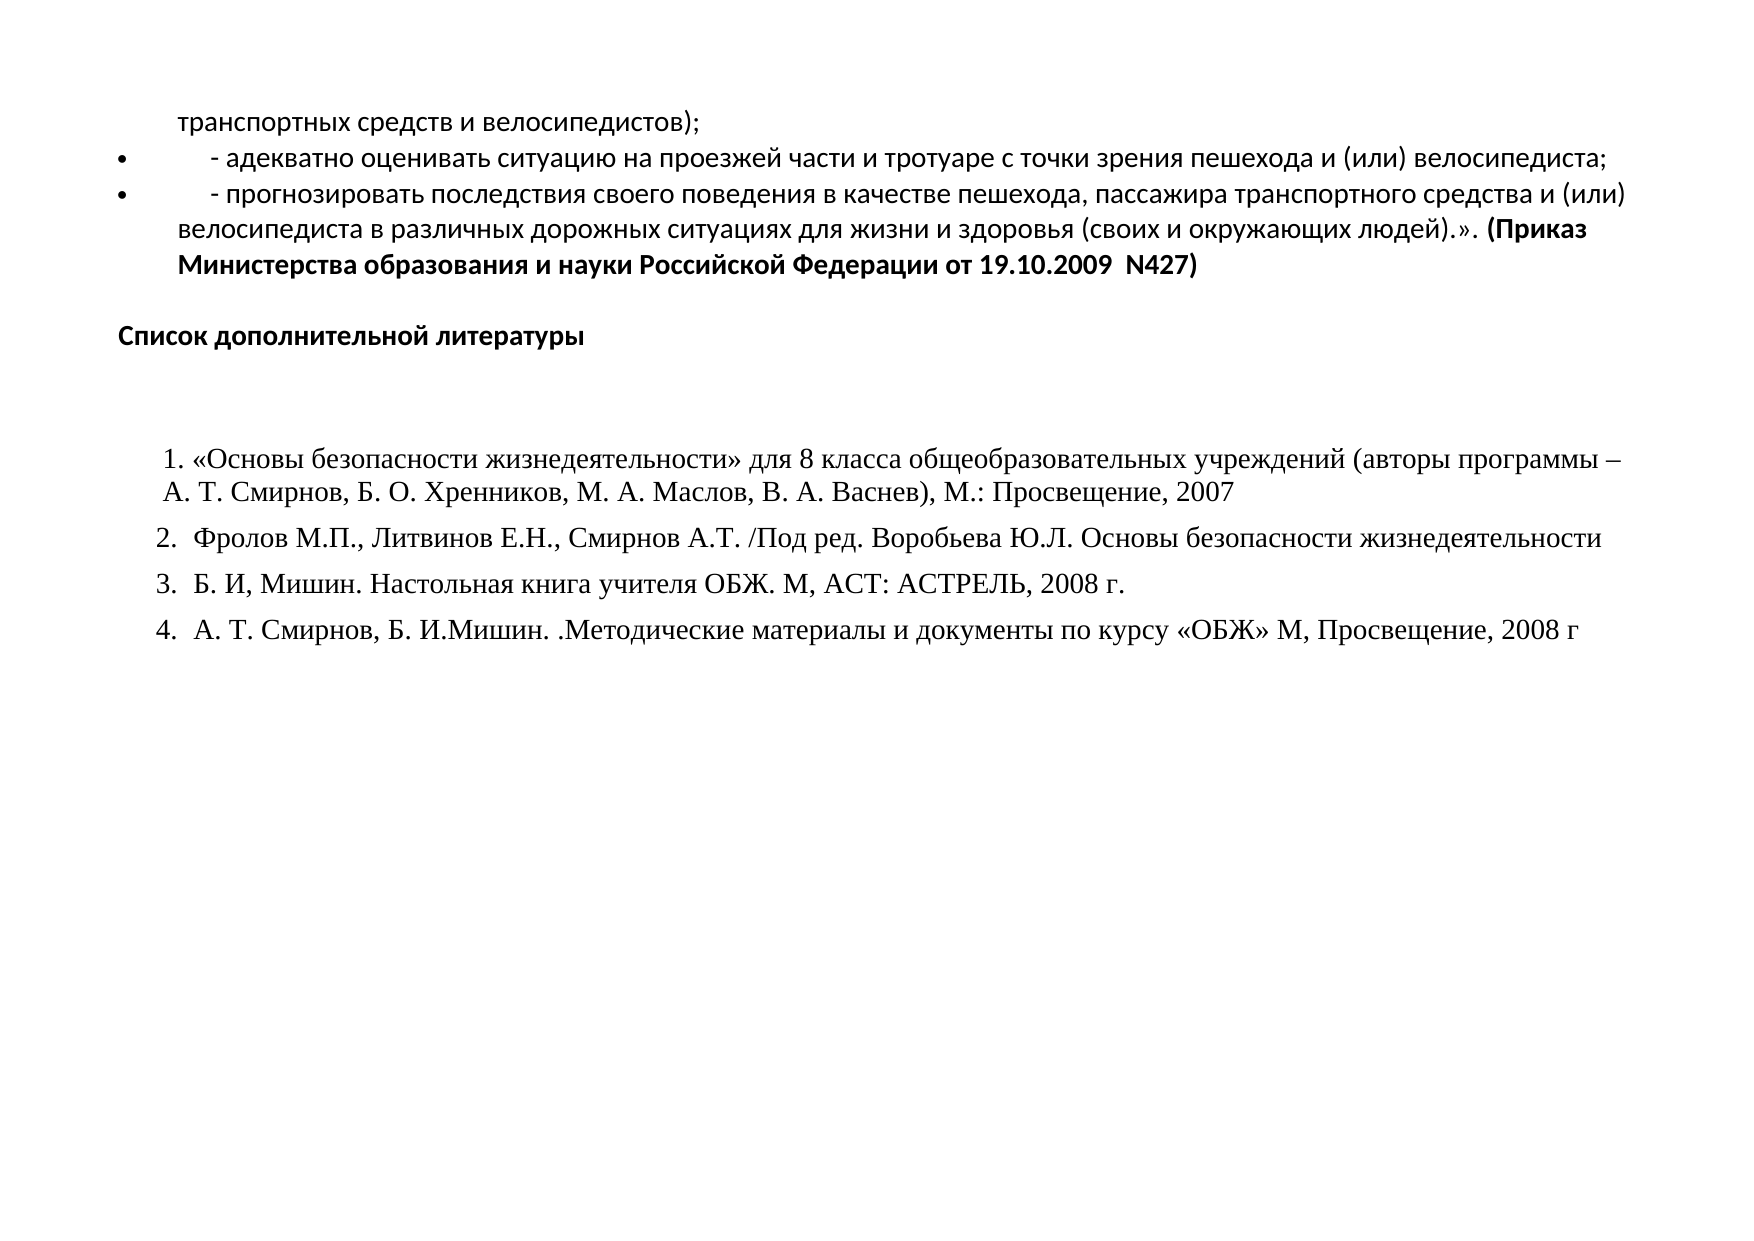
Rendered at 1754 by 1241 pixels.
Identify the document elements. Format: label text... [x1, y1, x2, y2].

list Б. И, Мишин. Настольная книга учителя ОБЖ. М, АСТ: АСТРЕЛЬ, 2008 г. [156, 566, 1636, 600]
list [118, 103, 1636, 139]
text Список дополнительной литературы [118, 317, 1636, 353]
list - прогнозировать последствия своего поведения в качестве пешехода, пассажира транспортного средства и (или) велосипедиста в различных дорожных ситуациях для жизни и здоровья (своих и окружающих людей).». (Приказ Министерства образования и науки Российской Федерации от 19.10.2009 N427) [118, 175, 1636, 282]
list «Основы безопасности жизнедеятельности» для 8 класса общеобразовательных учреждений (авторы программы – А. Т. Смирнов, Б. О. Хренников, М. А. Маслов, В. А. Васнев), М.: Просвещение, 2007 [162, 441, 1636, 508]
list Фролов М.П., Литвинов Е.Н., Смирнов А.Т. /Под ред. Воробьева Ю.Л. Основы безопасности жизнедеятельности [156, 520, 1636, 554]
list - адекватно оценивать ситуацию на проезжей части и тротуаре с точки зрения пешехода и (или) велосипедиста; [118, 139, 1636, 175]
list А. Т. Смирнов, Б. И.Мишин. .Методические материалы и документы по курсу «ОБЖ» М, Просвещение, 2008 г [156, 612, 1636, 646]
